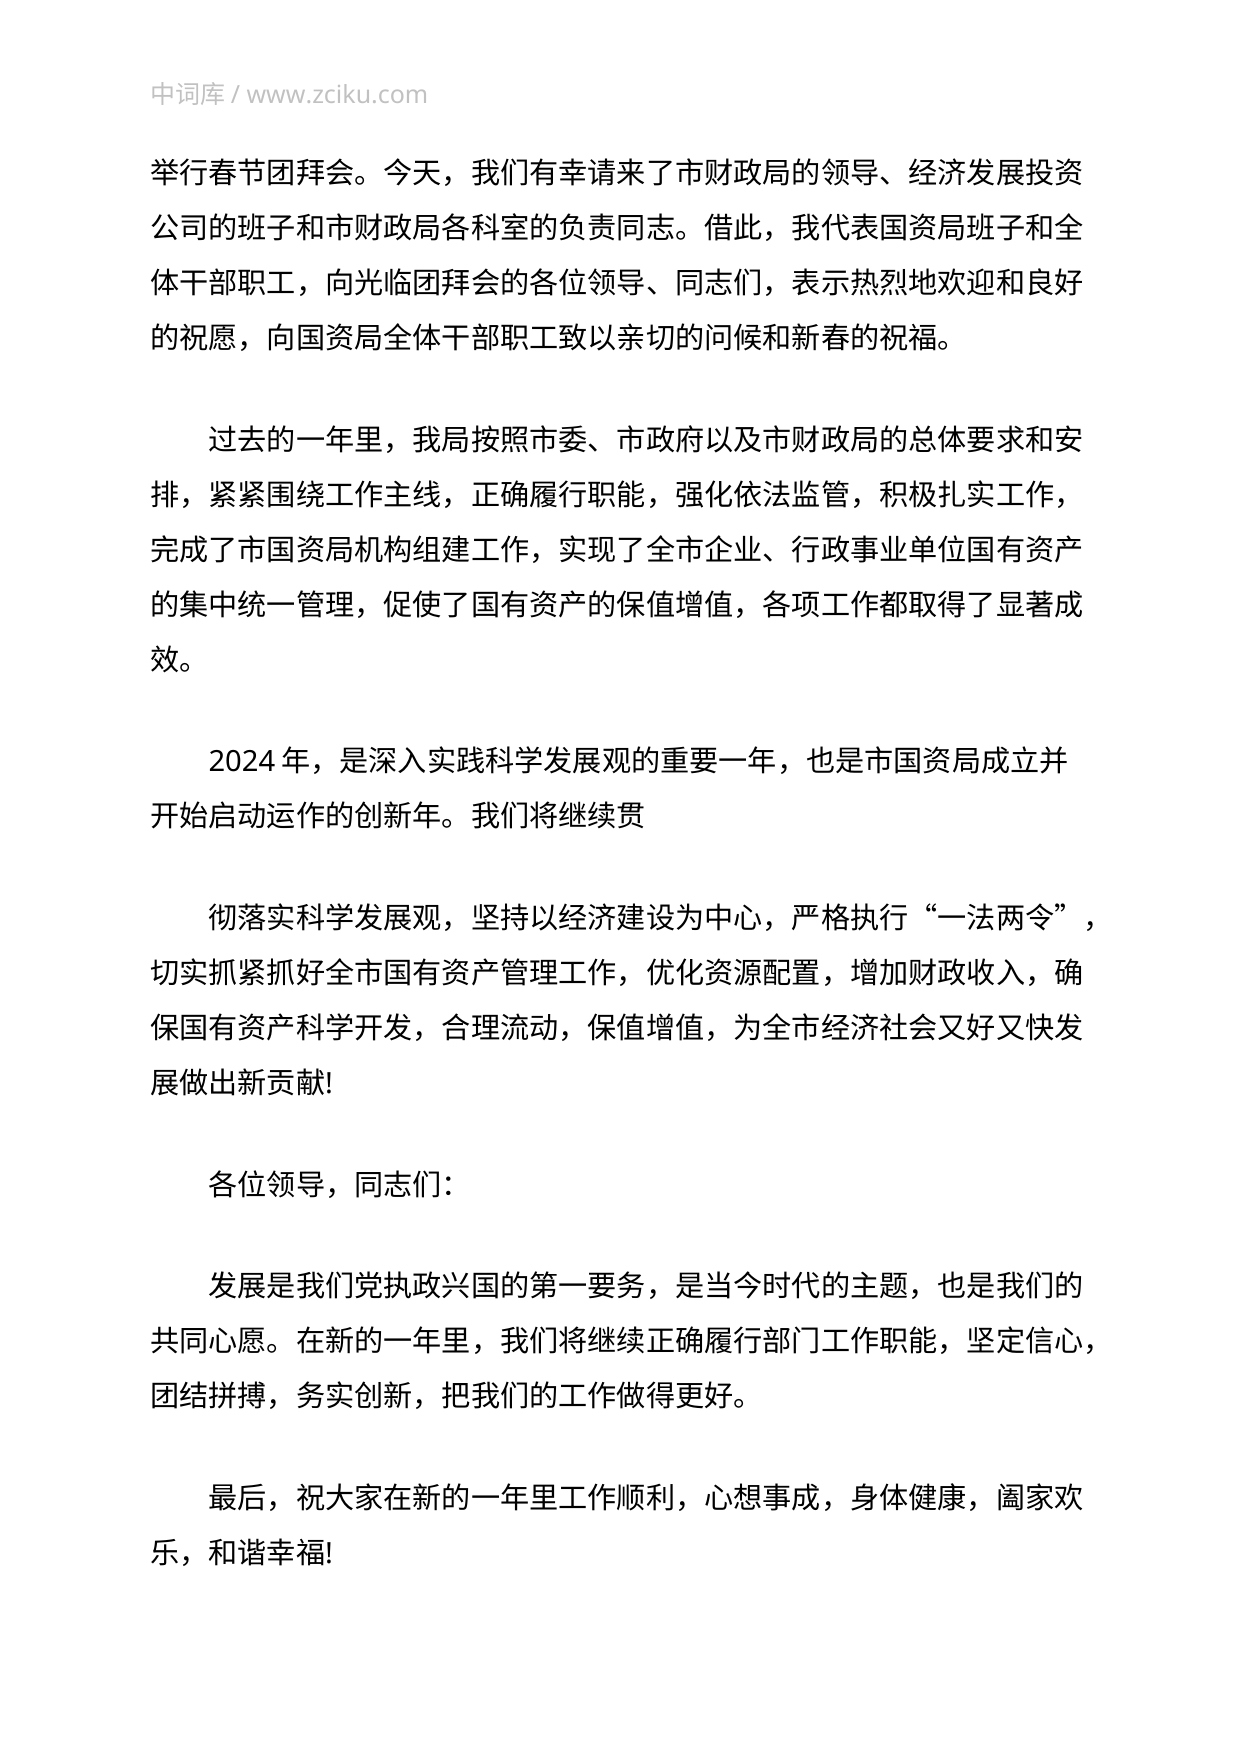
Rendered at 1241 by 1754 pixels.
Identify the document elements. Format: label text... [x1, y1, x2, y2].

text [150, 150, 1090, 357]
text 过去的一年里，我局按照市委、市政府以及市财政局的总体要求和安排，紧紧围绕工作主线，正确履行职能，强化依法监管，积极扎实工作，完成了市国资局机构组建工作，实现了全市企业、行政事业单位国有资产的集中统一管理，促使了国有资产的保值增值，各项工作都取得了显著成效。 [150, 416, 1090, 678]
text 彻落实科学发展观，坚持以经济建设为中心，严格执行“一法两令”，切实抓紧抓好全市国有资产管理工作，优化资源配置，增加财政收入，确保国有资产科学开发，合理流动，保值增值，为全市经济社会又好又快发展做出新贡献! [150, 894, 1090, 1102]
text 2024年，是深入实践科学发展观的重要一年，也是市国资局成立并开始启动运作的创新年。我们将继续贯 [150, 738, 1090, 835]
text 各位领导，同志们： [150, 1161, 1090, 1203]
text 最后，祝大家在新的一年里工作顺利，心想事成，身体健康，阖家欢乐，和谐幸福! [150, 1474, 1090, 1572]
text 发展是我们党执政兴国的第一要务，是当今时代的主题，也是我们的共同心愿。在新的一年里，我们将继续正确履行部门工作职能，坚定信心，团结拼搏，务实创新，把我们的工作做得更好。 [150, 1263, 1090, 1415]
